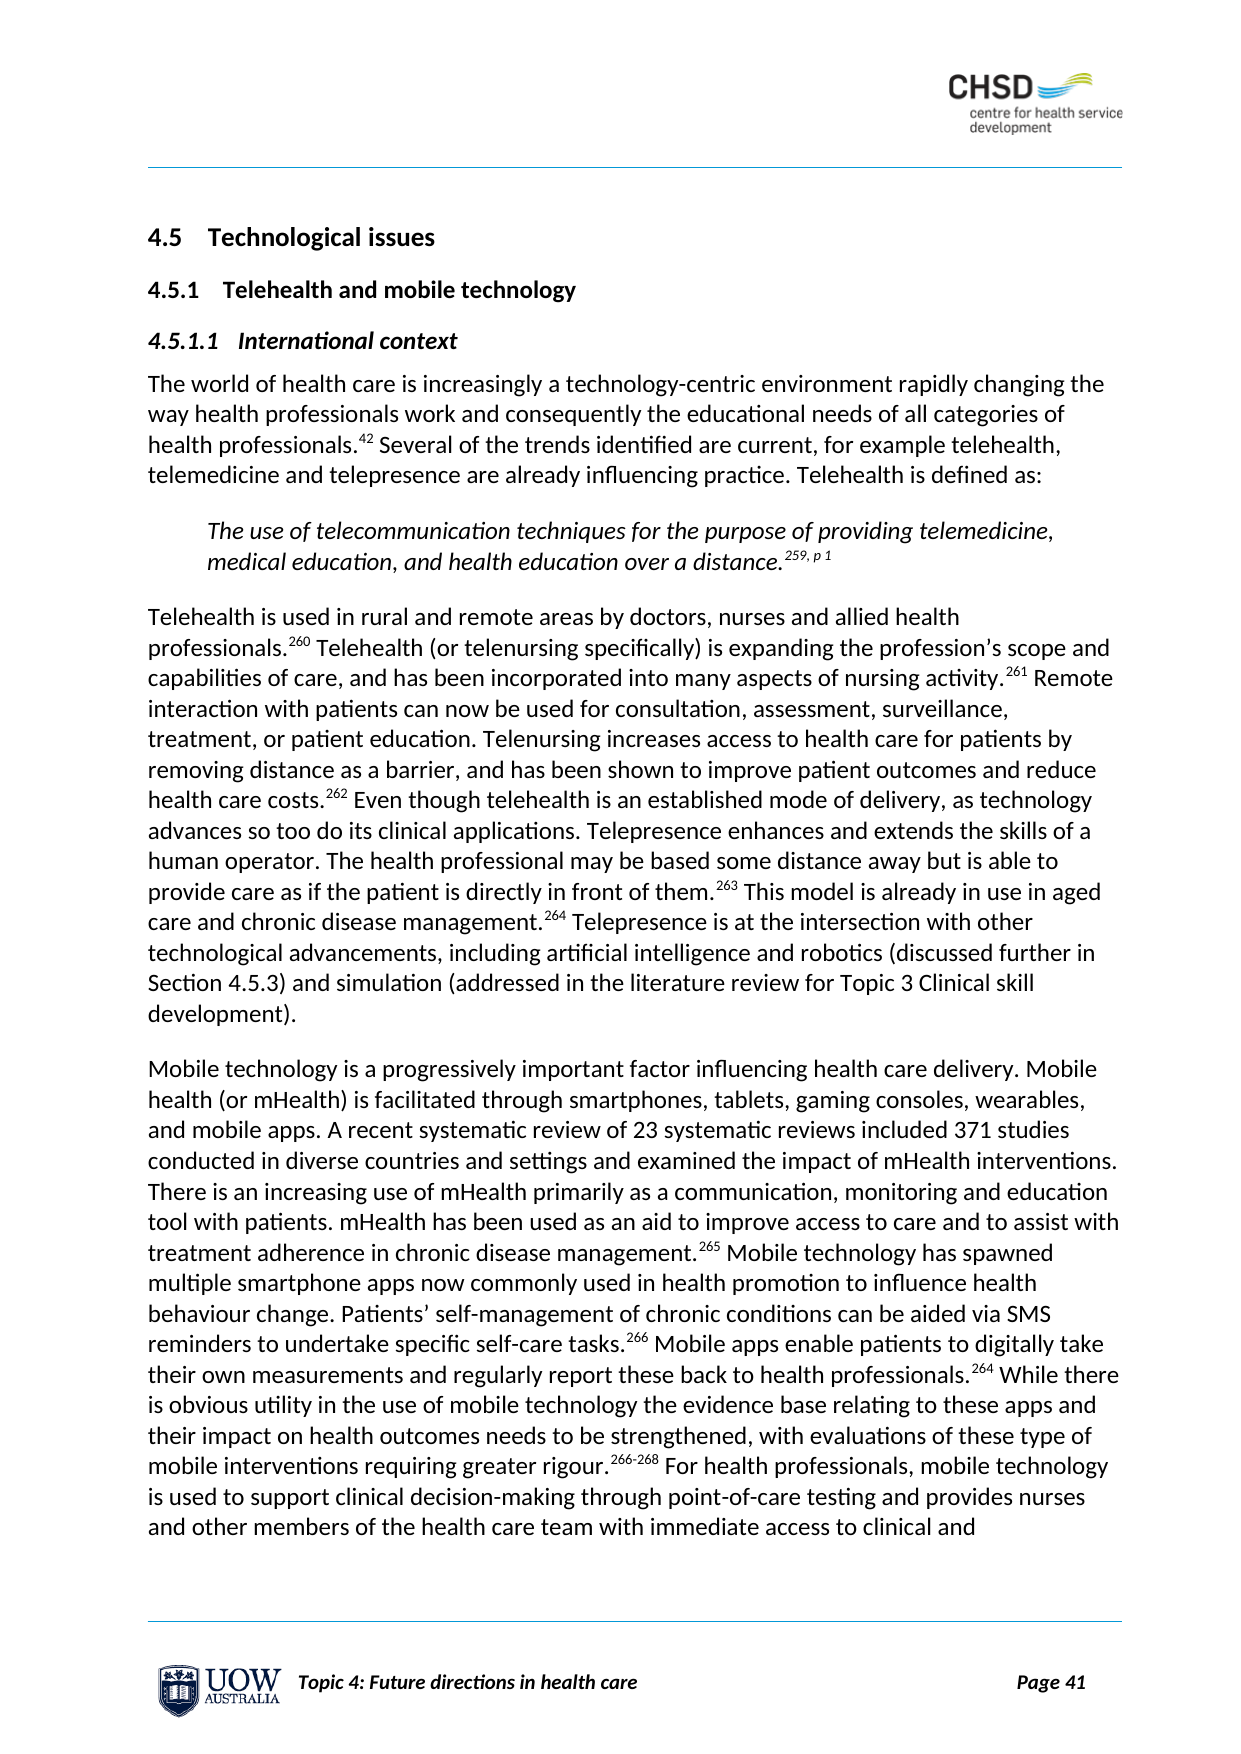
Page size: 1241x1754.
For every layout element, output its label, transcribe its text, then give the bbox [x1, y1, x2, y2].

subtitle International context [148, 325, 1122, 356]
text The use of telecommunication techniques for the purpose of providing telemedicine, medical education, and health education over a distance.259, p 1 [207, 515, 1063, 576]
subtitle Technological issues [148, 220, 1122, 253]
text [148, 1053, 1122, 1542]
subtitle Telehealth and mobile technology [148, 274, 1122, 304]
picture [147, 1657, 293, 1723]
picture [949, 73, 1123, 135]
text The world of health care is increasingly a technology-centric environment rapidly changing the way health professionals work and consequently the educational needs of all categories of health professionals.42 Several of the trends identified are current, for example telehealth, telemedicine and telepresence are already influencing practice. Telehealth is defined as: [148, 368, 1122, 490]
text Telehealth is used in rural and remote areas by doctors, nurses and allied health professionals.260 Telehealth (or telenursing specifically) is expanding the profession’s scope and capabilities of care, and has been incorporated into many aspects of nursing activity.261 Remote interaction with patients can now be used for consultation, assessment, surveillance, treatment, or patient education. Telenursing increases access to health care for patients by removing distance as a barrier, and has been shown to improve patient outcomes and reduce health care costs.262 Even though telehealth is an established mode of delivery, as technology advances so too do its clinical applications. Telepresence enhances and extends the skills of a human operator. The health professional may be based some distance away but is able to provide care as if the patient is directly in front of them.263 This model is already in use in aged care and chronic disease management.264 Telepresence is at the intersection with other technological advancements, including artificial intelligence and robotics (discussed further in Section 4.5.3) and simulation (addressed in the literature review for Topic 3 Clinical skill development). [148, 601, 1122, 1028]
